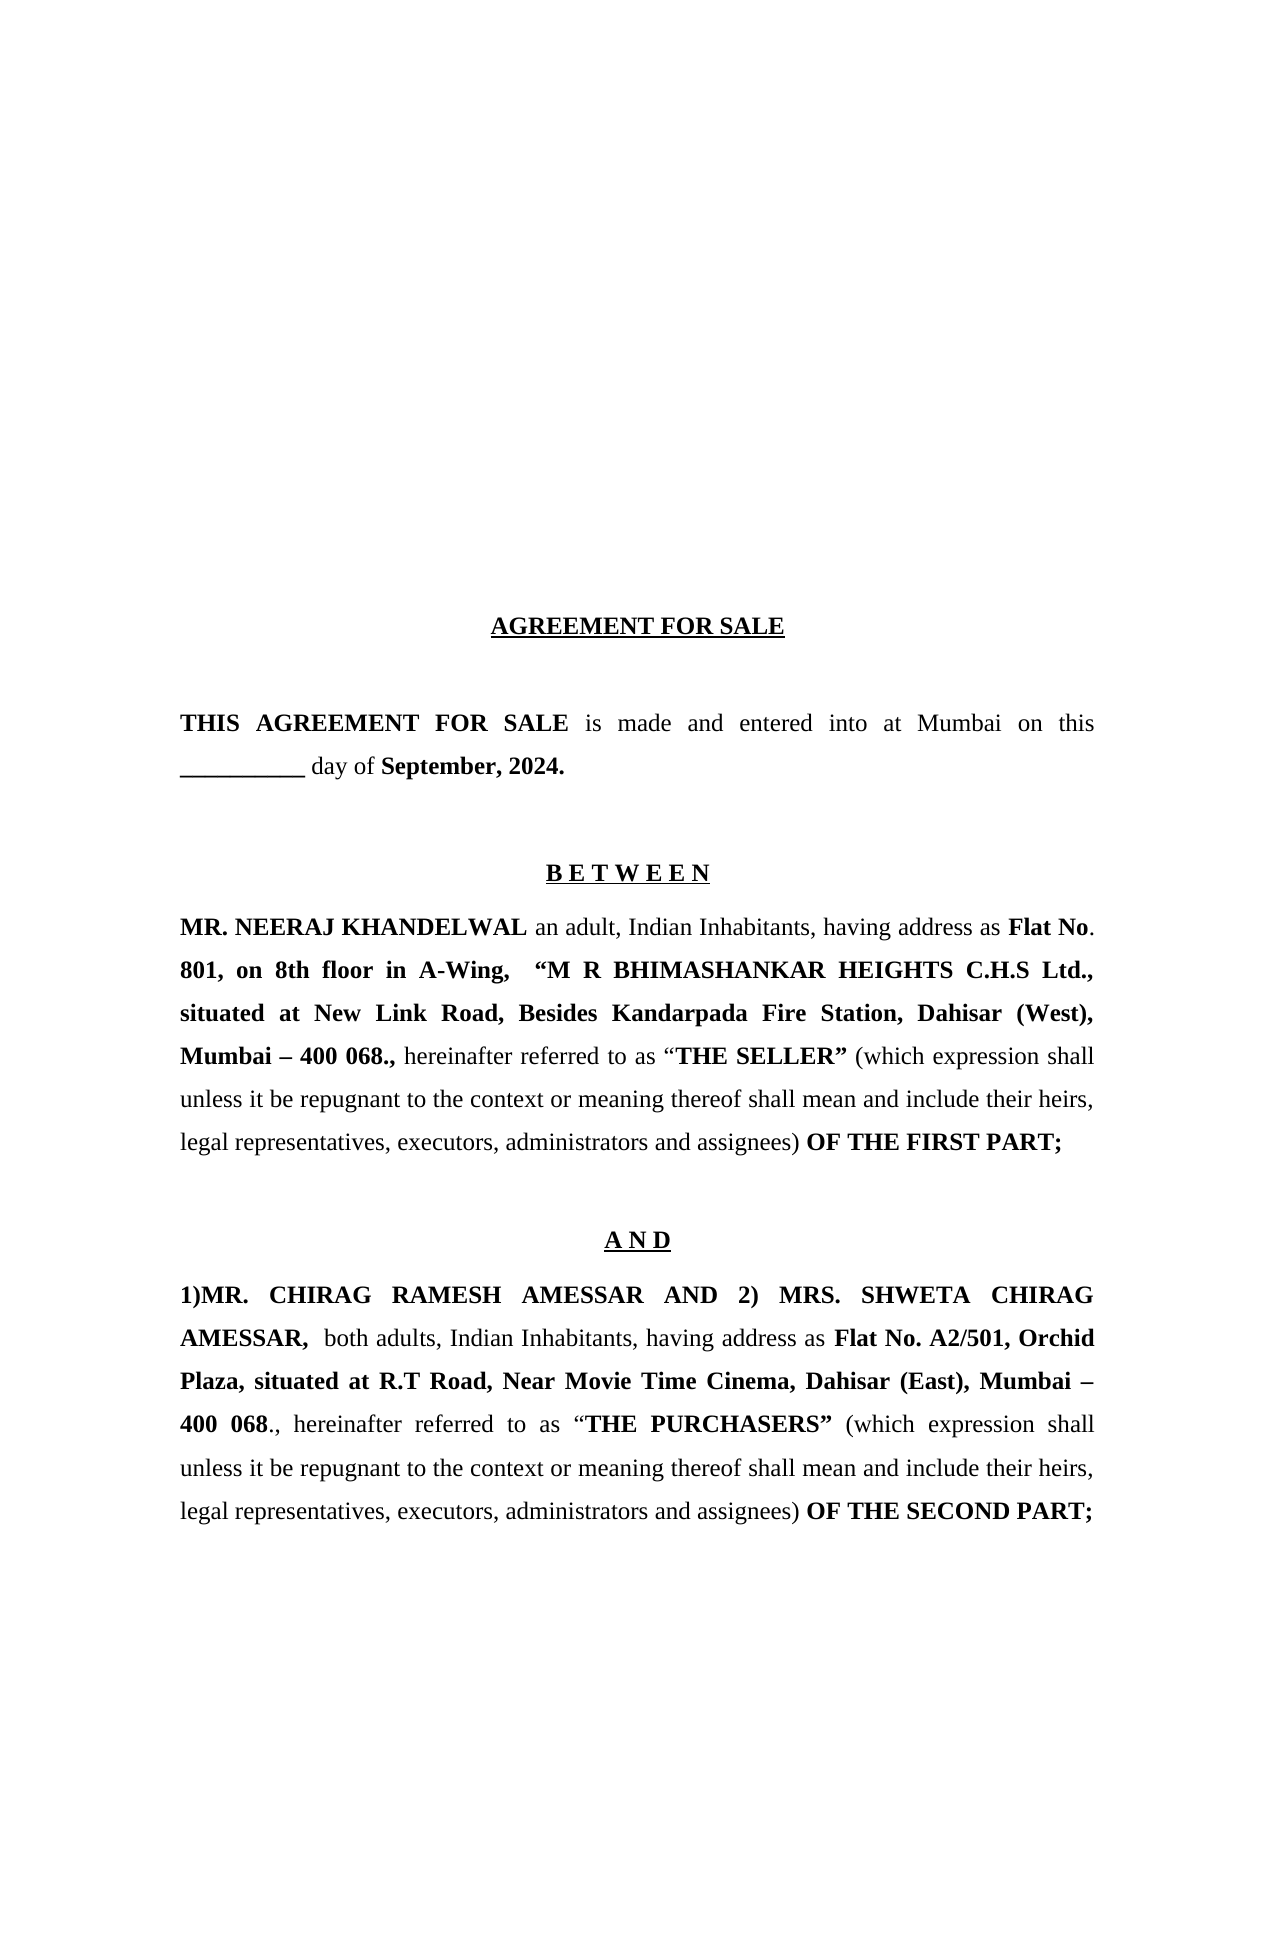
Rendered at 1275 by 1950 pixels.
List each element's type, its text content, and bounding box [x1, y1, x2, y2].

text AGREEMENT FOR SALE [180, 611, 1095, 640]
text MR. NEERAJ KHANDELWAL an adult, Indian Inhabitants, having address as Flat No. 801, on 8th floor in A-Wing, “M R BHIMASHANKAR HEIGHTS C.H.S Ltd., situated at New Link Road, Besides Kandarpada Fire Station, Dahisar (West), Mumbai – 400 068., hereinafter referred to as “THE SELLER” (which expression shall unless it be repugnant to the context or meaning thereof shall mean and include their heirs, legal representatives, executors, administrators and assignees) OF THE FIRST PART; [180, 912, 1095, 1156]
text 1)MR. CHIRAG RAMESH AMESSAR AND 2) MRS. SHWETA CHIRAG AMESSAR, both adults, Indian Inhabitants, having address as Flat No. A2/501, Orchid Plaza, situated at R.T Road, Near Movie Time Cinema, Dahisar (East), Mumbai – 400 068., hereinafter referred to as “THE PURCHASERS” (which expression shall unless it be repugnant to the context or meaning thereof shall mean and include their heirs, legal representatives, executors, administrators and assignees) OF THE SECOND PART; [180, 1280, 1095, 1524]
text A N D [180, 1225, 1095, 1254]
text B E T W E E N [180, 858, 1095, 887]
text THIS AGREEMENT FOR SALE is made and entered into at Mumbai on this __________ day of September, 2024. [180, 708, 1095, 780]
